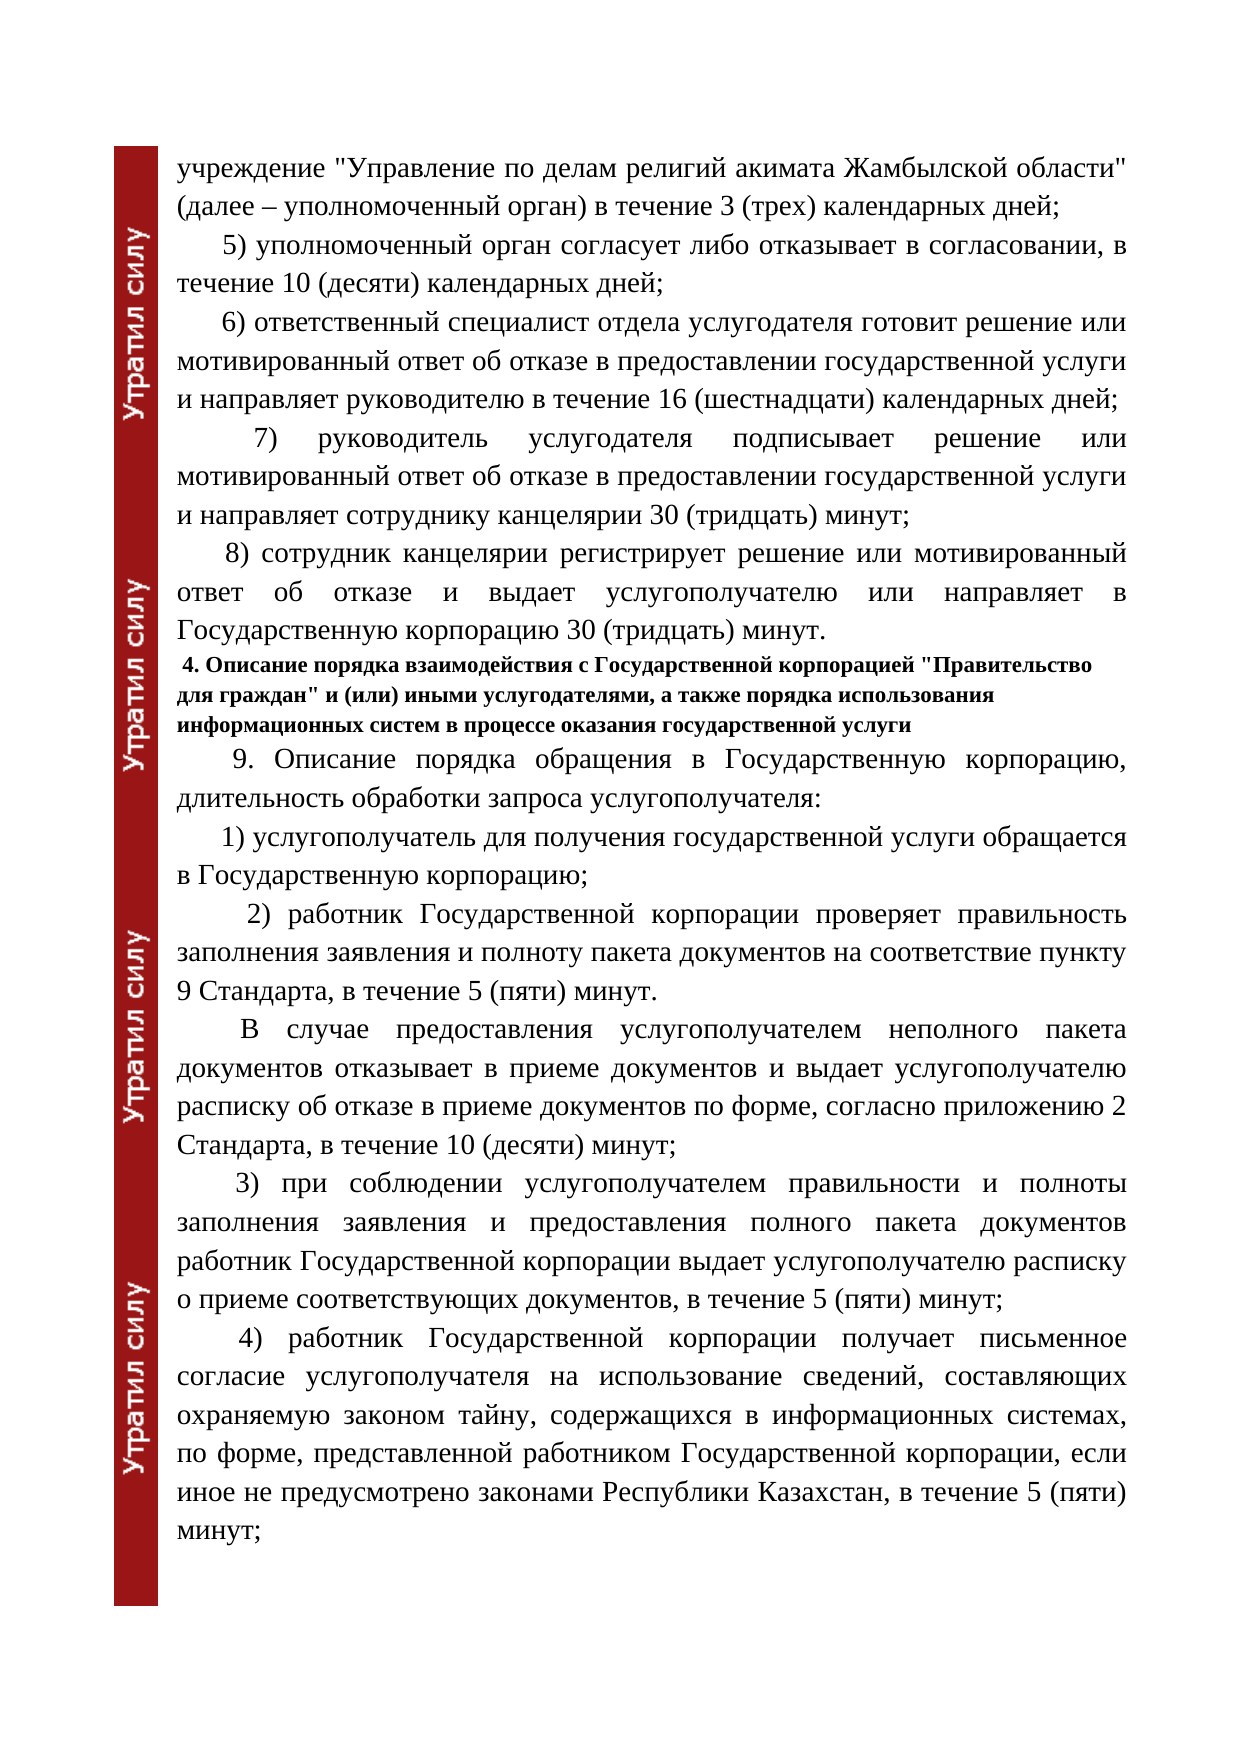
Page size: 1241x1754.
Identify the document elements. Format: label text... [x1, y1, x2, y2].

picture [114, 891, 158, 896]
text 4) работник Государственной корпорации получает письменное согласие услугополучателя на использование сведений, составляющих охраняемую законом тайну, содержащихся в информационных системах, по форме, представленной работником Государственной корпорации, если иное не предусмотрено законами Республики Казахстан, в течение 5 (пяти) минут; [112, 1320, 1128, 1546]
picture [114, 1006, 158, 1011]
text 4. Описание порядка взаимодействия с Государственной корпорацией "Правительство для граждан" и (или) иными услугодателями, а также порядка использования информационных систем в процессе оказания государственной услуги [112, 651, 1128, 738]
picture [114, 299, 158, 304]
text В случае предоставления услугополучателем неполного пакета документов отказывает в приеме документов и выдает услугополучателю расписку об отказе в приеме документов по форме, согласно приложению 2 Стандарта, в течение 10 (десяти) минут; [112, 1011, 1128, 1161]
text 5) уполномоченный орган согласует либо отказывает в согласовании, в течение 10 (десяти) календарных дней; [112, 227, 1128, 299]
text 6) ответственный специалист отдела услугодателя готовит решение или мотивированный ответ об отказе в предоставлении государственной услуги и направляет руководителю в течение 16 (шестнадцати) календарных дней; [112, 304, 1128, 415]
picture [114, 738, 158, 742]
picture [114, 814, 158, 819]
picture [114, 1161, 158, 1166]
picture [114, 1546, 158, 1606]
picture [114, 646, 158, 651]
picture [114, 530, 158, 535]
text 9. Описание порядка обращения в Государственную корпорацию, длительность обработки запроса услугополучателя: [112, 742, 1128, 814]
picture [114, 1315, 158, 1320]
text 3) при соблюдении услугополучателем правильности и полноты заполнения заявления и предоставления полного пакета документов работник Государственной корпорации выдает услугополучателю расписку о приеме соответствующих документов, в течение 5 (пяти) минут; [112, 1166, 1128, 1315]
text 1) услугополучатель для получения государственной услуги обращается в Государственную корпорацию; [112, 819, 1128, 891]
text 7) руководитель услугодателя подписывает решение или мотивированный ответ об отказе в предоставлении государственной услуги и направляет сотруднику канцелярии 30 (тридцать) минут; [112, 420, 1128, 530]
picture [114, 146, 158, 150]
text 2) работник Государственной корпорации проверяет правильность заполнения заявления и полноту пакета документов на соответствие пункту 9 Стандарта, в течение 5 (пяти) минут. [112, 896, 1128, 1006]
text 8) сотрудник канцелярии регистрирует решение или мотивированный ответ об отказе и выдает услугополучателю или направляет в Государственную корпорацию 30 (тридцать) минут. [112, 535, 1128, 646]
picture [114, 222, 158, 227]
picture [114, 415, 158, 420]
